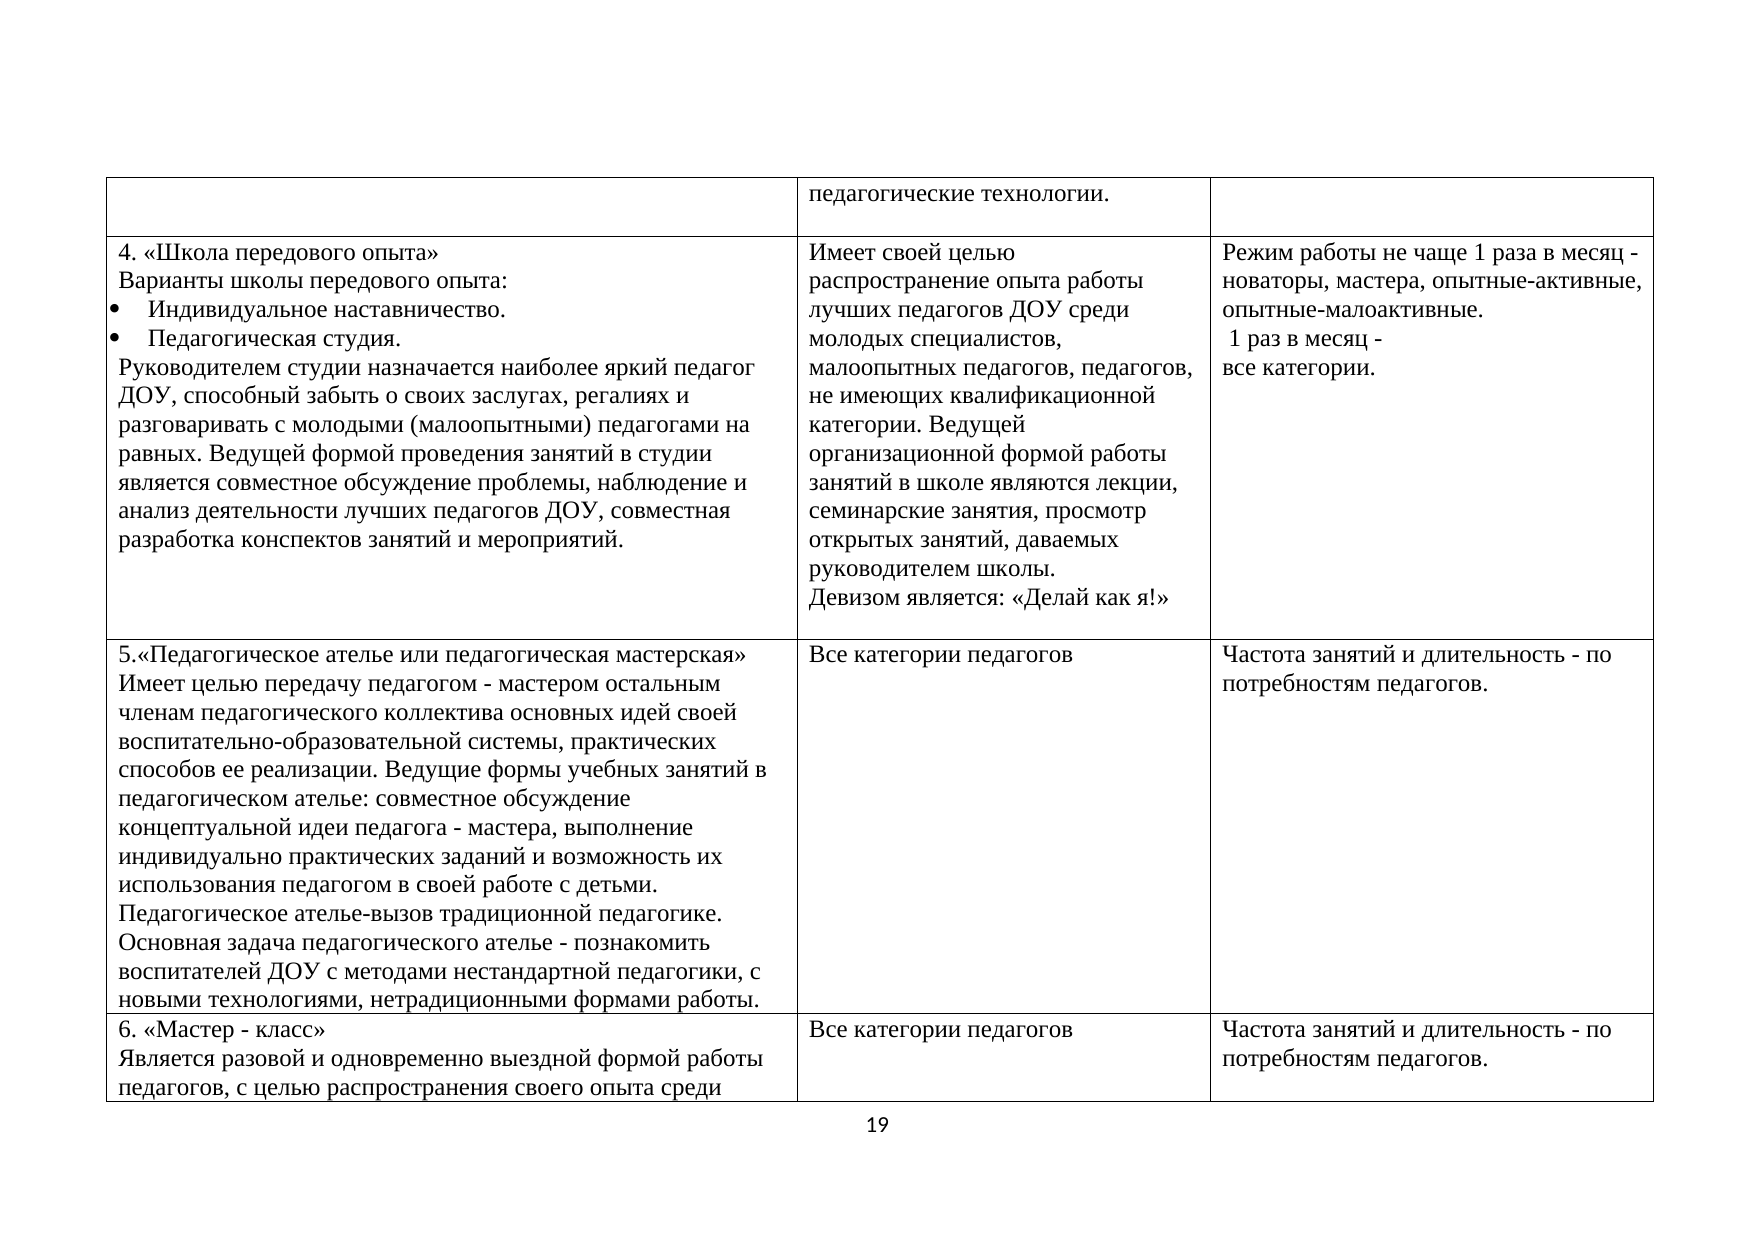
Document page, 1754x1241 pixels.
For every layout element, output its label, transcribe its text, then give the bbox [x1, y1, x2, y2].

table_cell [798, 1014, 1210, 1101]
table_cell Имеет своей целью распространение опыта работы лучших педагогов ДОУ среди молодых специалистов, малоопытных педагогов, педагогов, не имеющих квалификационной категории. Ведущей организационной формой работы занятий в школе являются лекции, семинарские занятия, просмотр открытых занятий, даваемых руководителем школы. Девизом является: «Делай как я!» [798, 237, 1210, 638]
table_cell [1211, 178, 1653, 236]
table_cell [1211, 1014, 1653, 1101]
table_cell Режим работы не чаще 1 раза в месяц - новаторы, мастера, опытные-активные, опытные-малоактивные. 1 раз в месяц - все категории. [1211, 237, 1653, 638]
table_cell Все категории педагогов [798, 640, 1210, 1013]
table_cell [107, 178, 797, 236]
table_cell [107, 1014, 797, 1101]
table_cell 5.«Педагогическое ателье или педагогическая мастерская» Имеет целью передачу педагогом - мастером остальным членам педагогического коллектива основных идей своей воспитательно-образовательной системы, практических способов ее реализации. Ведущие формы учебных занятий в педагогическом ателье: совместное обсуждение концептуальной идеи педагога - мастера, выполнение индивидуально практических заданий и возможность их использования педагогом в своей работе с детьми. Педагогическое ателье-вызов традиционной педагогике. Основная задача педагогического ателье - познакомить воспитателей ДОУ с методами нестандартной педагогики, с новыми технологиями, нетрадиционными формами работы. [107, 640, 797, 1013]
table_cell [798, 178, 1210, 236]
table_cell Частота занятий и длительность - по потребностям педагогов. [1211, 640, 1653, 1013]
table_cell 4. «Школа передового опыта» Варианты школы передового опыта: Индивидуальное наставничество. Педагогическая студия. Руководителем студии назначается наиболее яркий педагог ДОУ, способный забыть о своих заслугах, регалиях и разговаривать с молодыми (малоопытными) педагогами на равных. Ведущей формой проведения занятий в студии является совместное обсуждение проблемы, наблюдение и анализ деятельности лучших педагогов ДОУ, совместная разработка конспектов занятий и мероприятий. [107, 237, 797, 638]
